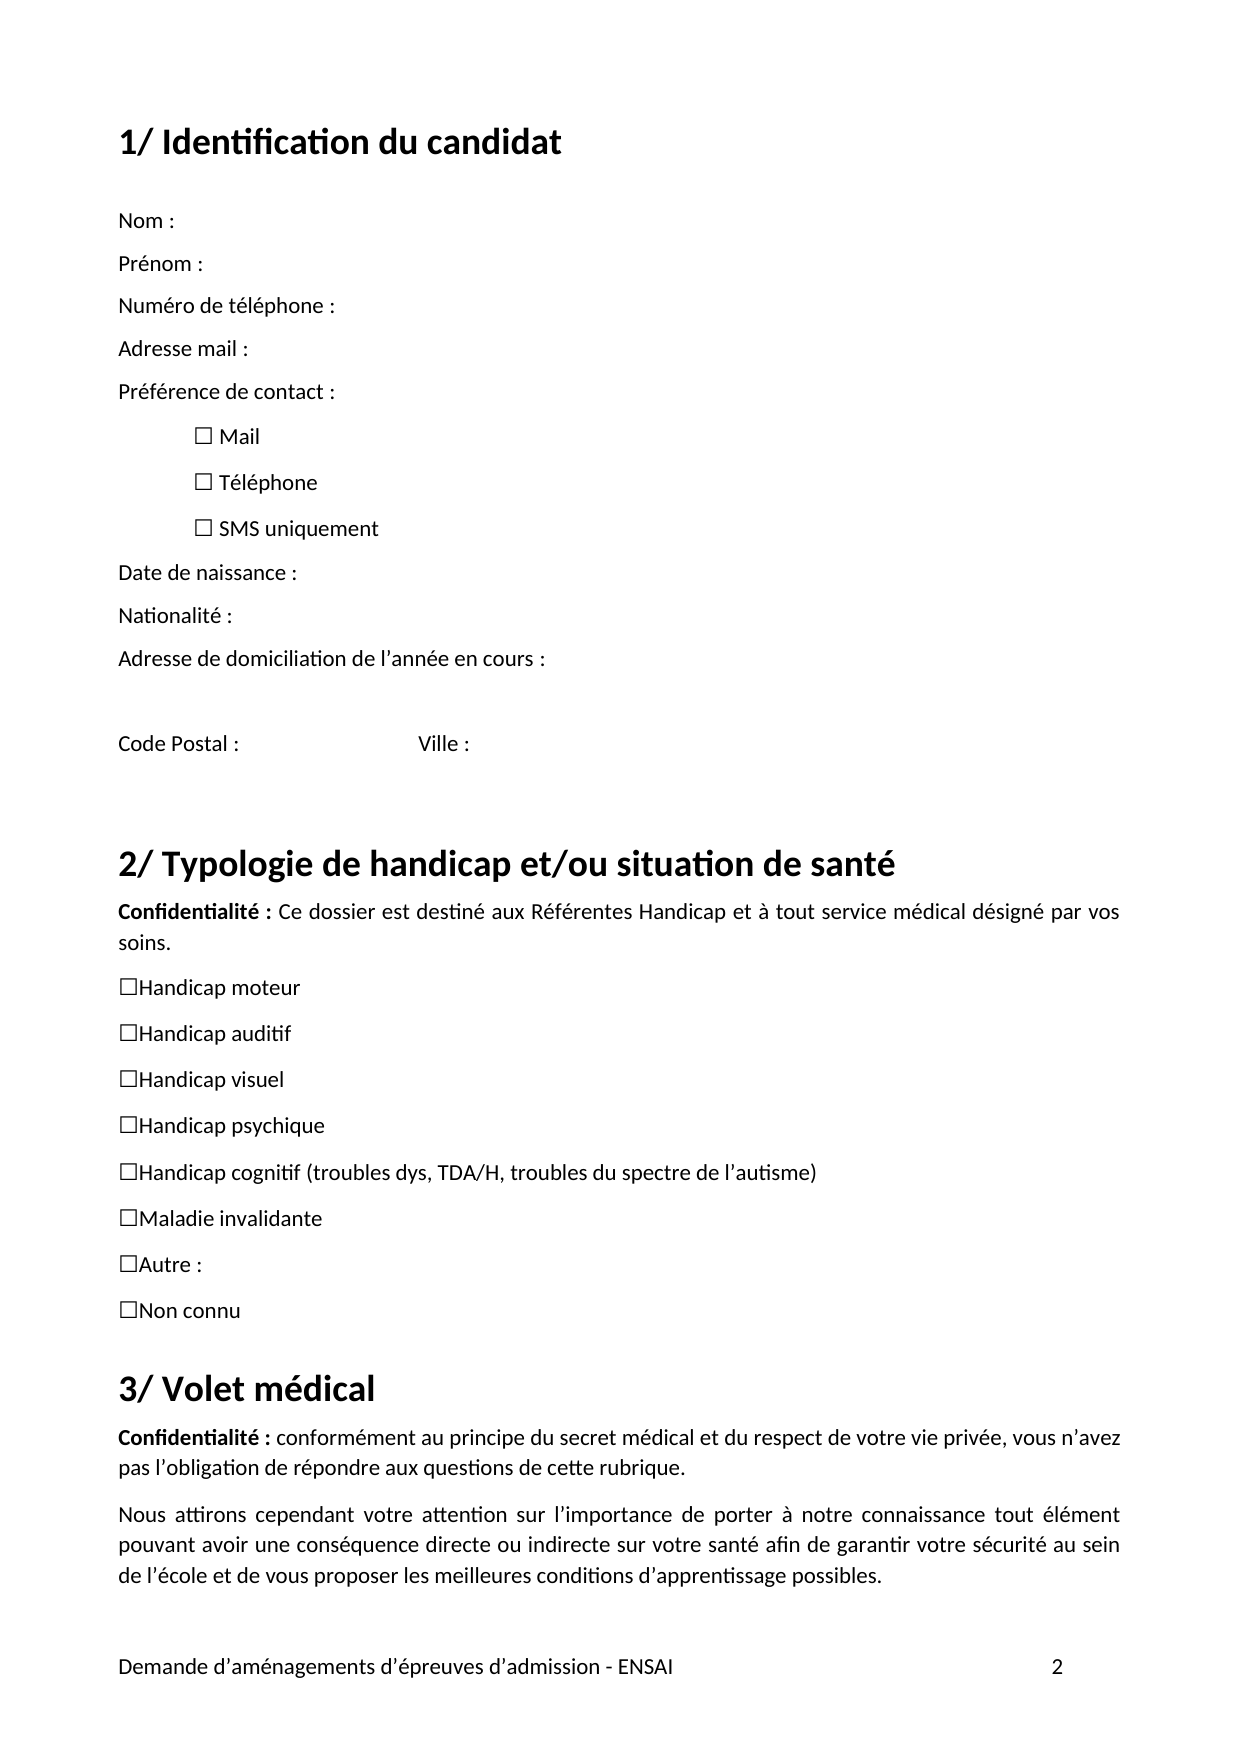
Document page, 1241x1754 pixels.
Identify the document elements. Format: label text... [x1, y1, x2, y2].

subtitle 3/ Volet médical [118, 1365, 1122, 1411]
subtitle 2/ Typologie de handicap et/ou situation de santé [118, 840, 1122, 886]
text Adresse mail : [118, 334, 1122, 362]
text Handicap psychique [118, 1109, 1122, 1140]
text Confidentialité : conformément au principe du secret médical et du respect de votre vie privée, vous n’avez pas l’obligation de répondre aux questions de cette rubrique. [118, 1423, 1122, 1481]
text Handicap visuel [118, 1063, 1122, 1094]
text Autre : [118, 1248, 1122, 1279]
text Mail [193, 420, 1122, 451]
text Nationalité : [118, 601, 1122, 629]
text Code Postal : Ville : [118, 729, 1122, 757]
text Numéro de téléphone : [118, 292, 1122, 319]
text Maladie invalidante [118, 1202, 1122, 1233]
text Handicap moteur [118, 970, 1122, 1002]
text Handicap cognitif (troubles dys, TDA/H, troubles du spectre de l’autisme) [118, 1155, 1122, 1187]
text Handicap auditif [118, 1017, 1122, 1048]
text Nous attirons cependant votre attention sur l’importance de porter à notre connaissance tout élément pouvant avoir une conséquence directe ou indirecte sur votre santé afin de garantir votre sécurité au sein de l’école et de vous proposer les meilleures conditions d’apprentissage possibles. [118, 1500, 1122, 1589]
text Préférence de contact : [118, 377, 1122, 405]
text Nom : [118, 206, 1122, 234]
subtitle 1/ Identification du candidat [118, 118, 1122, 164]
text Non connu [118, 1294, 1122, 1325]
text Téléphone [193, 466, 1122, 497]
text SMS uniquement [193, 512, 1122, 543]
text Confidentialité : Ce dossier est destiné aux Référentes Handicap et à tout service médical désigné par vos soins. [118, 897, 1122, 956]
text Prénom : [118, 249, 1122, 277]
text Date de naissance : [118, 558, 1122, 586]
text Adresse de domiciliation de l’année en cours : [118, 644, 1122, 672]
